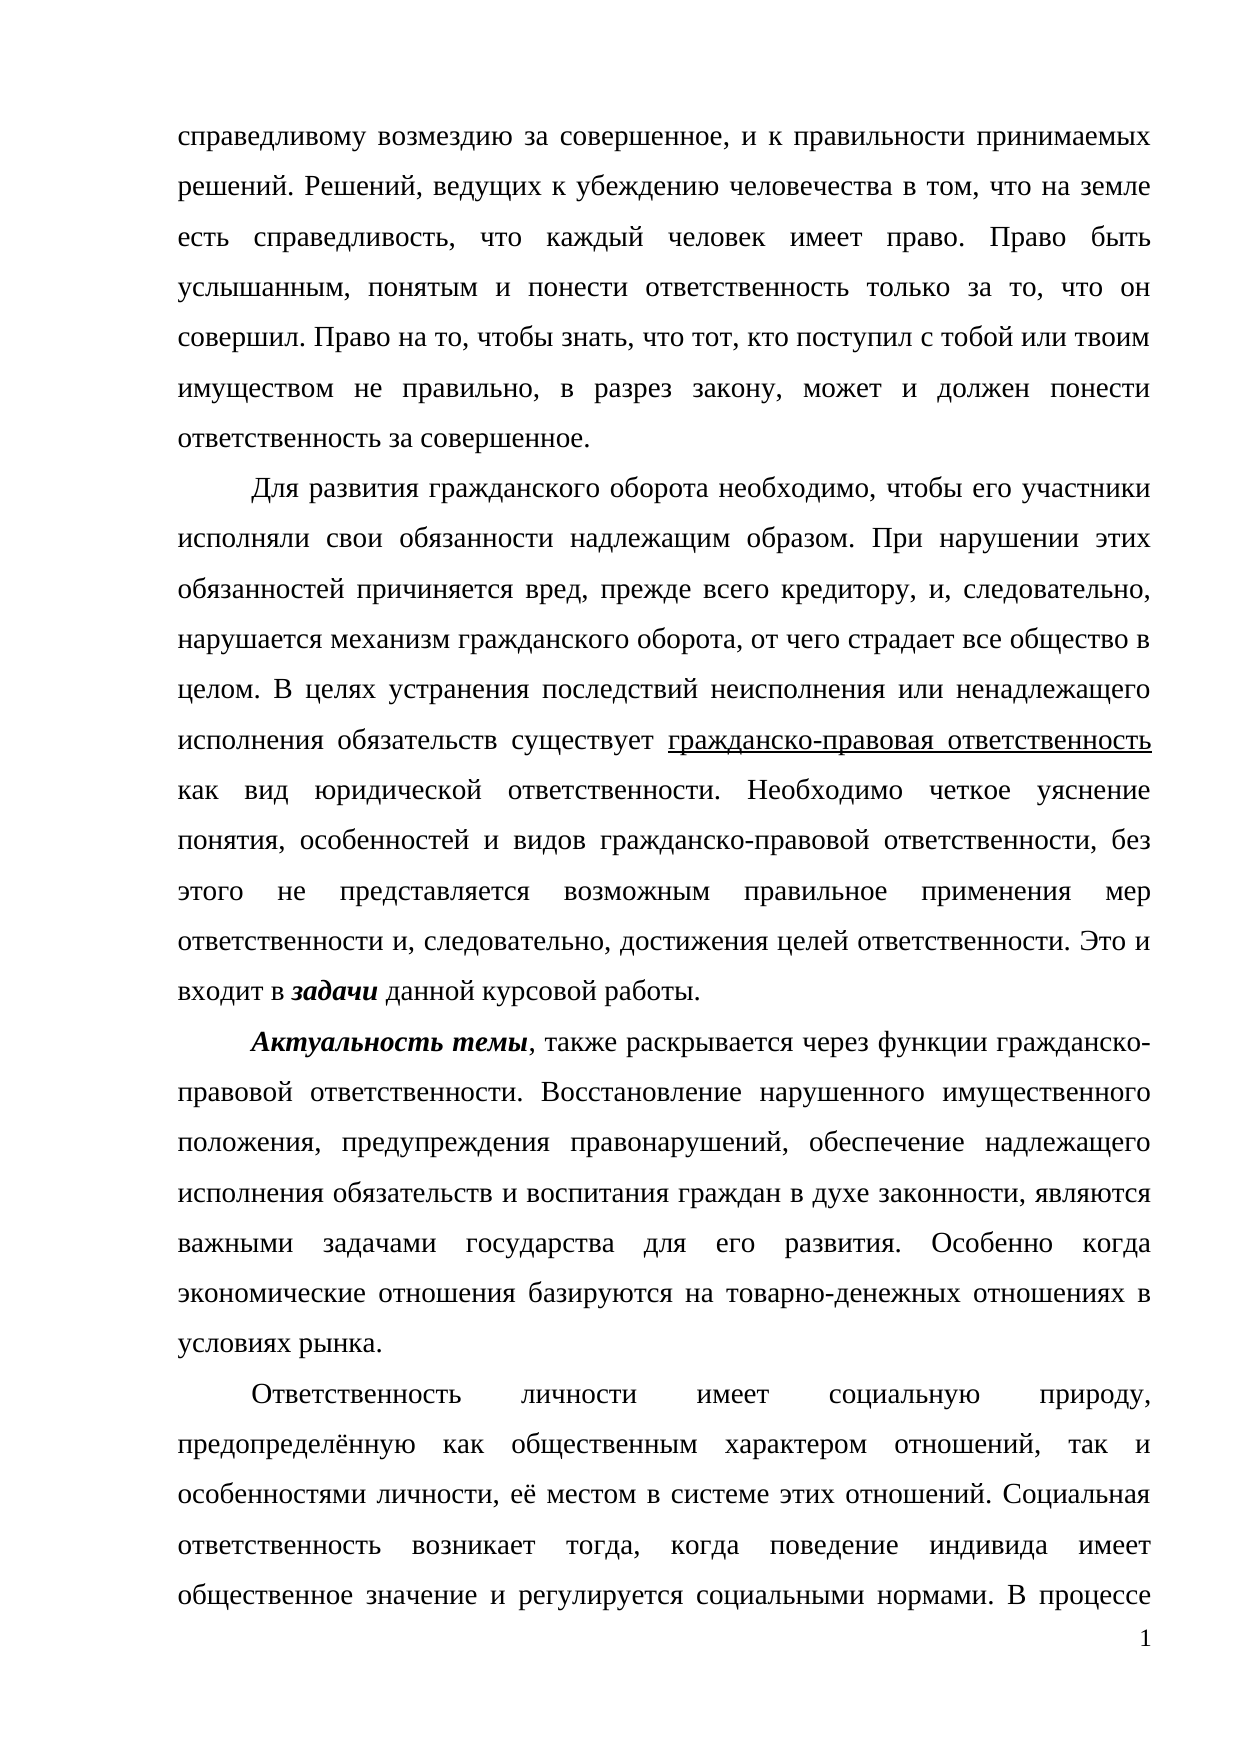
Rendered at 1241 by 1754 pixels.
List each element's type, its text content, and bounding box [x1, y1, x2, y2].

text Актуальность темы, также раскрывается через функции гражданско-правовой ответственности. Восстановление нарушенного имущественного положения, предупреждения правонарушений, обеспечение надлежащего исполнения обязательств и воспитания граждан в духе законности, являются важными задачами государства для его развития. Особенно когда экономические отношения базируются на товарно-денежных отношениях в условиях рынка. [177, 1024, 1152, 1359]
text Для развития гражданского оборота необходимо, чтобы его участники исполняли свои обязанности надлежащим образом. При нарушении этих обязанностей причиняется вред, прежде всего кредитору, и, следовательно, нарушается механизм гражданского оборота, от чего страдает все общество в целом. В целях устранения последствий неисполнения или ненадлежащего исполнения обязательств существует гражданско-правовая ответственность как вид юридической ответственности. Необходимо четкое уяснение понятия, особенностей и видов гражданско-правовой ответственности, без этого не представляется возможным правильное применения мер ответственности и, следовательно, достижения целей ответственности. Это и входит в задачи данной курсовой работы. [177, 470, 1152, 1007]
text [177, 1376, 1152, 1611]
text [177, 118, 1152, 453]
